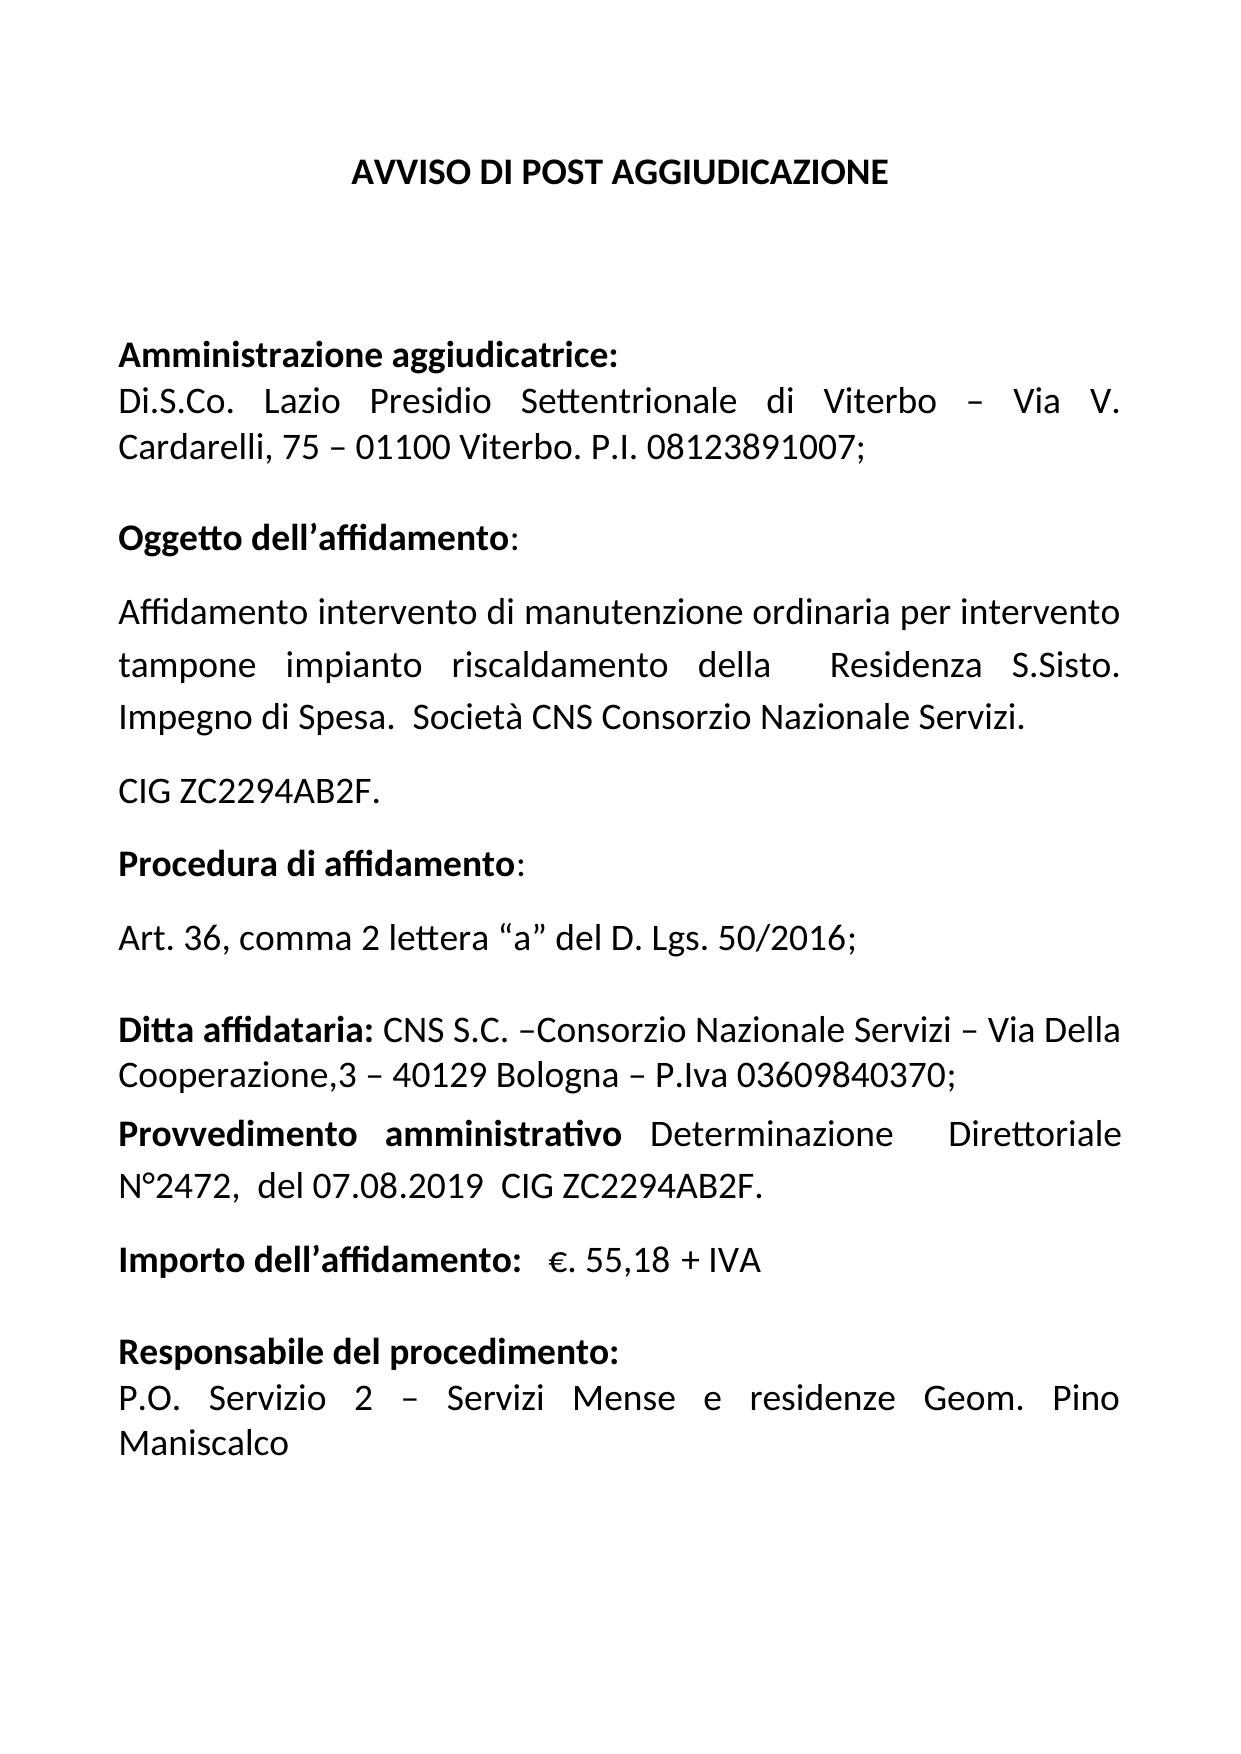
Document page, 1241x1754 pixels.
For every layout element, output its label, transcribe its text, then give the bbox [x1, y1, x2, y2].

text Ditta affidataria: CNS S.C. –Consorzio Nazionale Servizi – Via Della Cooperazione,3 – 40129 Bologna – P.Iva 03609840370; [118, 1006, 1122, 1097]
text Di.S.Co. Lazio Presidio Settentrionale di Viterbo – Via V. Cardarelli, 75 – 01100 Viterbo. P.I. 08123891007; [118, 377, 1122, 468]
text Art. 36, comma 2 lettera “a” del D. Lgs. 50/2016; [118, 914, 1122, 960]
text Procedura di affidamento: [118, 840, 1122, 886]
text Amministrazione aggiudicatrice: [118, 331, 1122, 377]
text Importo dell’affidamento: €. 55,18 + IVA [118, 1236, 1122, 1282]
text Oggetto dell’affidamento: [118, 514, 1122, 560]
text CIG ZC2294AB2F. [118, 767, 1122, 813]
text P.O. Servizio 2 – Servizi Mense e residenze Geom. Pino Maniscalco [118, 1373, 1122, 1465]
text AVVISO DI POST AGGIUDICAZIONE [118, 148, 1122, 193]
text Responsabile del procedimento: [118, 1328, 1122, 1373]
text Provvedimento amministrativo Determinazione Direttoriale N°2472, del 07.08.2019 CIG ZC2294AB2F. [118, 1110, 1122, 1208]
text Affidamento intervento di manutenzione ordinaria per intervento tampone impianto riscaldamento della Residenza S.Sisto. Impegno di Spesa. Società CNS Consorzio Nazionale Servizi. [118, 588, 1122, 739]
